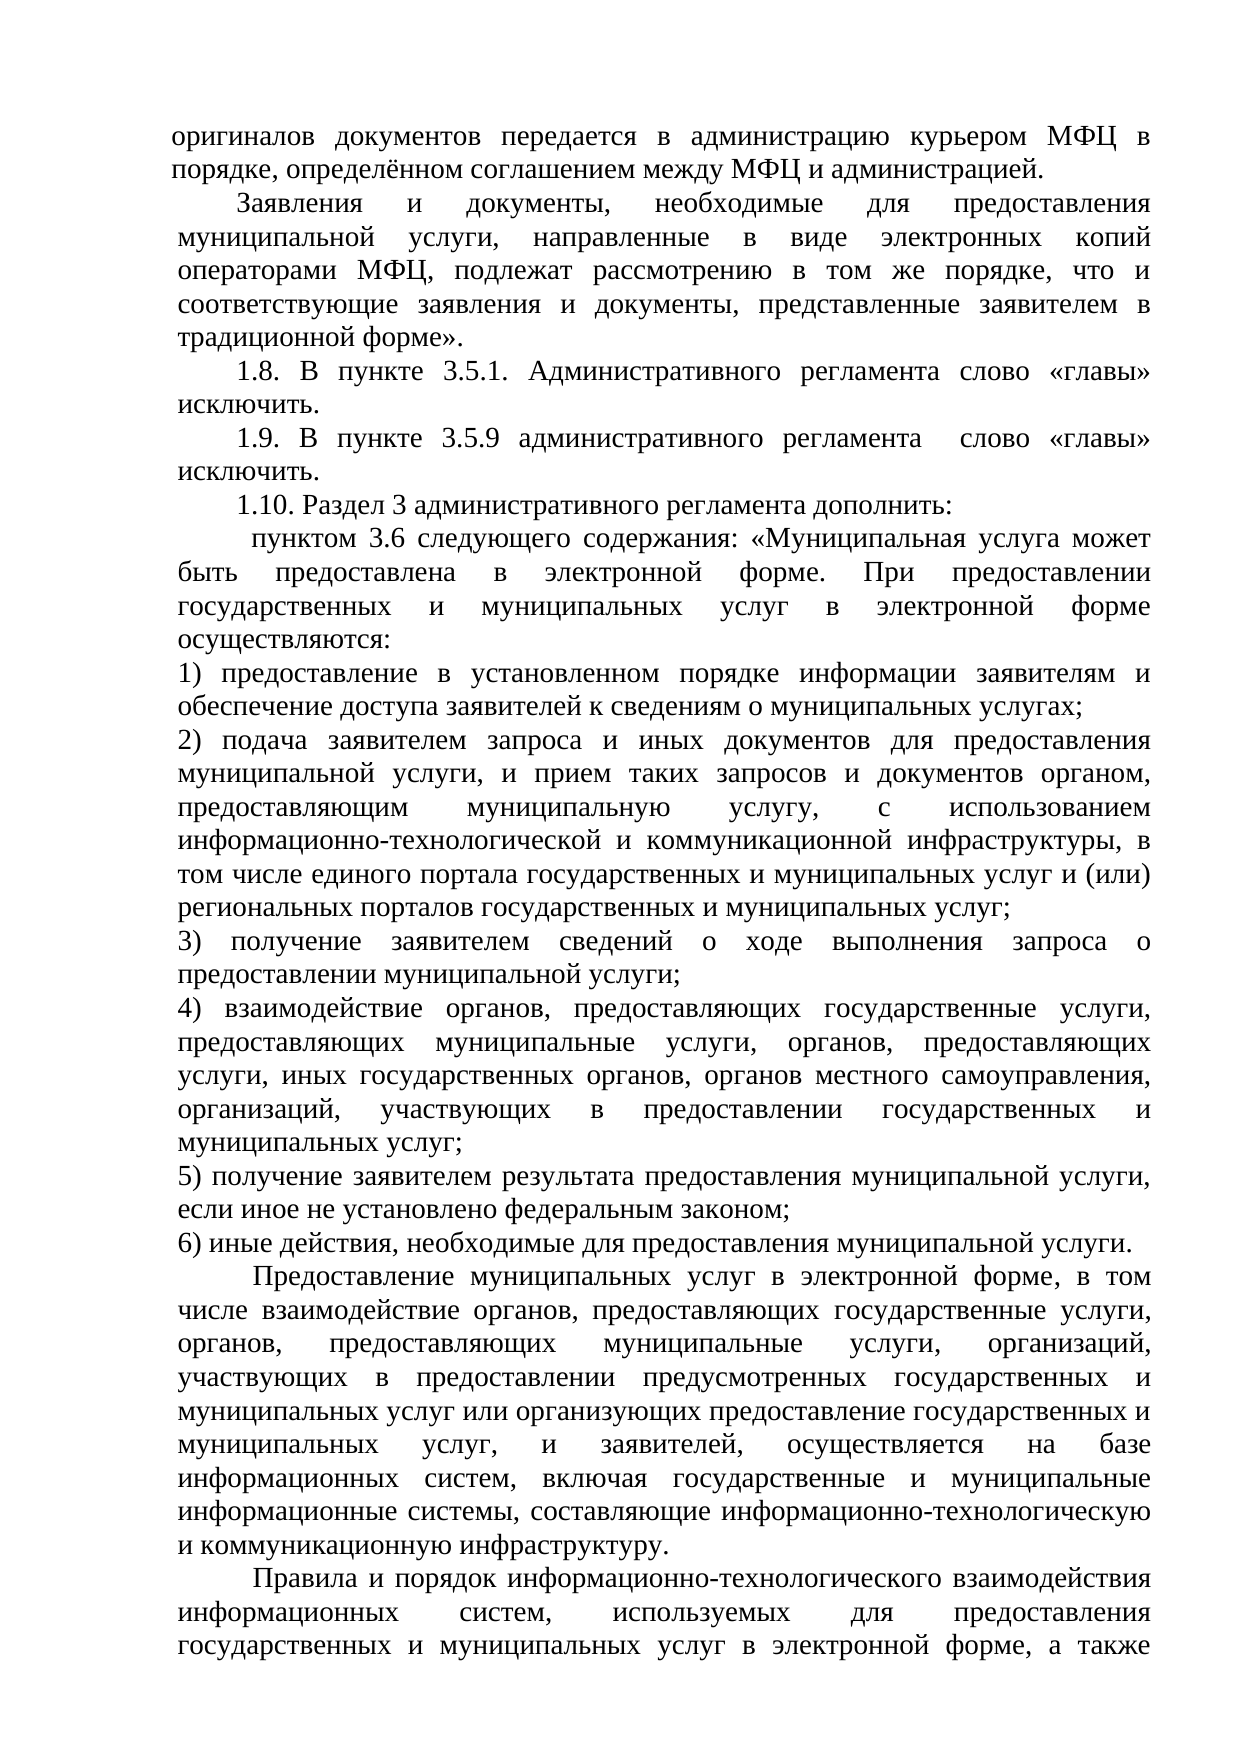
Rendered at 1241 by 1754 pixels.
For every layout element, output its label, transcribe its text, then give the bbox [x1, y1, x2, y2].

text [171, 118, 1152, 185]
text Предоставление муниципальных услуг в электронной форме, в том числе взаимодействие органов, предоставляющих государственные услуги, органов, предоставляющих муниципальные услуги, организаций, участвующих в предоставлении предусмотренных государственных и муниципальных услуг или организующих предоставление государственных и муниципальных услуг, и заявителей, осуществляется на базе информационных систем, включая государственные и муниципальные информационные системы, составляющие информационно-технологическую и коммуникационную инфраструктуру. [177, 1258, 1152, 1560]
text 1) предоставление в установленном порядке информации заявителям и обеспечение доступа заявителей к сведениям о муниципальных услугах; [177, 655, 1152, 722]
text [177, 1560, 1152, 1661]
text 6) иные действия, необходимые для предоставления муниципальной услуги. [177, 1225, 1152, 1258]
text 1.9. В пункте 3.5.9 административного регламента слово «главы» исключить. [177, 420, 1152, 487]
text Заявления и документы, необходимые для предоставления муниципальной услуги, направленные в виде электронных копий операторами МФЦ, подлежат рассмотрению в том же порядке, что и соответствующие заявления и документы, представленные заявителем в традиционной форме». [177, 185, 1152, 353]
text 2) подача заявителем запроса и иных документов для предоставления муниципальной услуги, и прием таких запросов и документов органом, предоставляющим муниципальную услугу, с использованием информационно-технологической и коммуникационной инфраструктуры, в том числе единого портала государственных и муниципальных услуг и (или) региональных порталов государственных и муниципальных услуг; [177, 722, 1152, 923]
text 3) получение заявителем сведений о ходе выполнения запроса о предоставлении муниципальной услуги; [177, 923, 1152, 990]
text 4) взаимодействие органов, предоставляющих государственные услуги, предоставляющих муниципальные услуги, органов, предоставляющих услуги, иных государственных органов, органов местного самоуправления, организаций, участвующих в предоставлении государственных и муниципальных услуг; [177, 990, 1152, 1158]
text 5) получение заявителем результата предоставления муниципальной услуги, если иное не установлено федеральным законом; [177, 1158, 1152, 1225]
text пунктом 3.6 следующего содержания: «Муниципальная услуга может быть предоставлена в электронной форме. При предоставлении государственных и муниципальных услуг в электронной форме осуществляются: [177, 521, 1152, 655]
text 1.10. Раздел 3 административного регламента дополнить: [177, 487, 1152, 521]
text 1.8. В пункте 3.5.1. Административного регламента слово «главы» исключить. [177, 353, 1152, 420]
